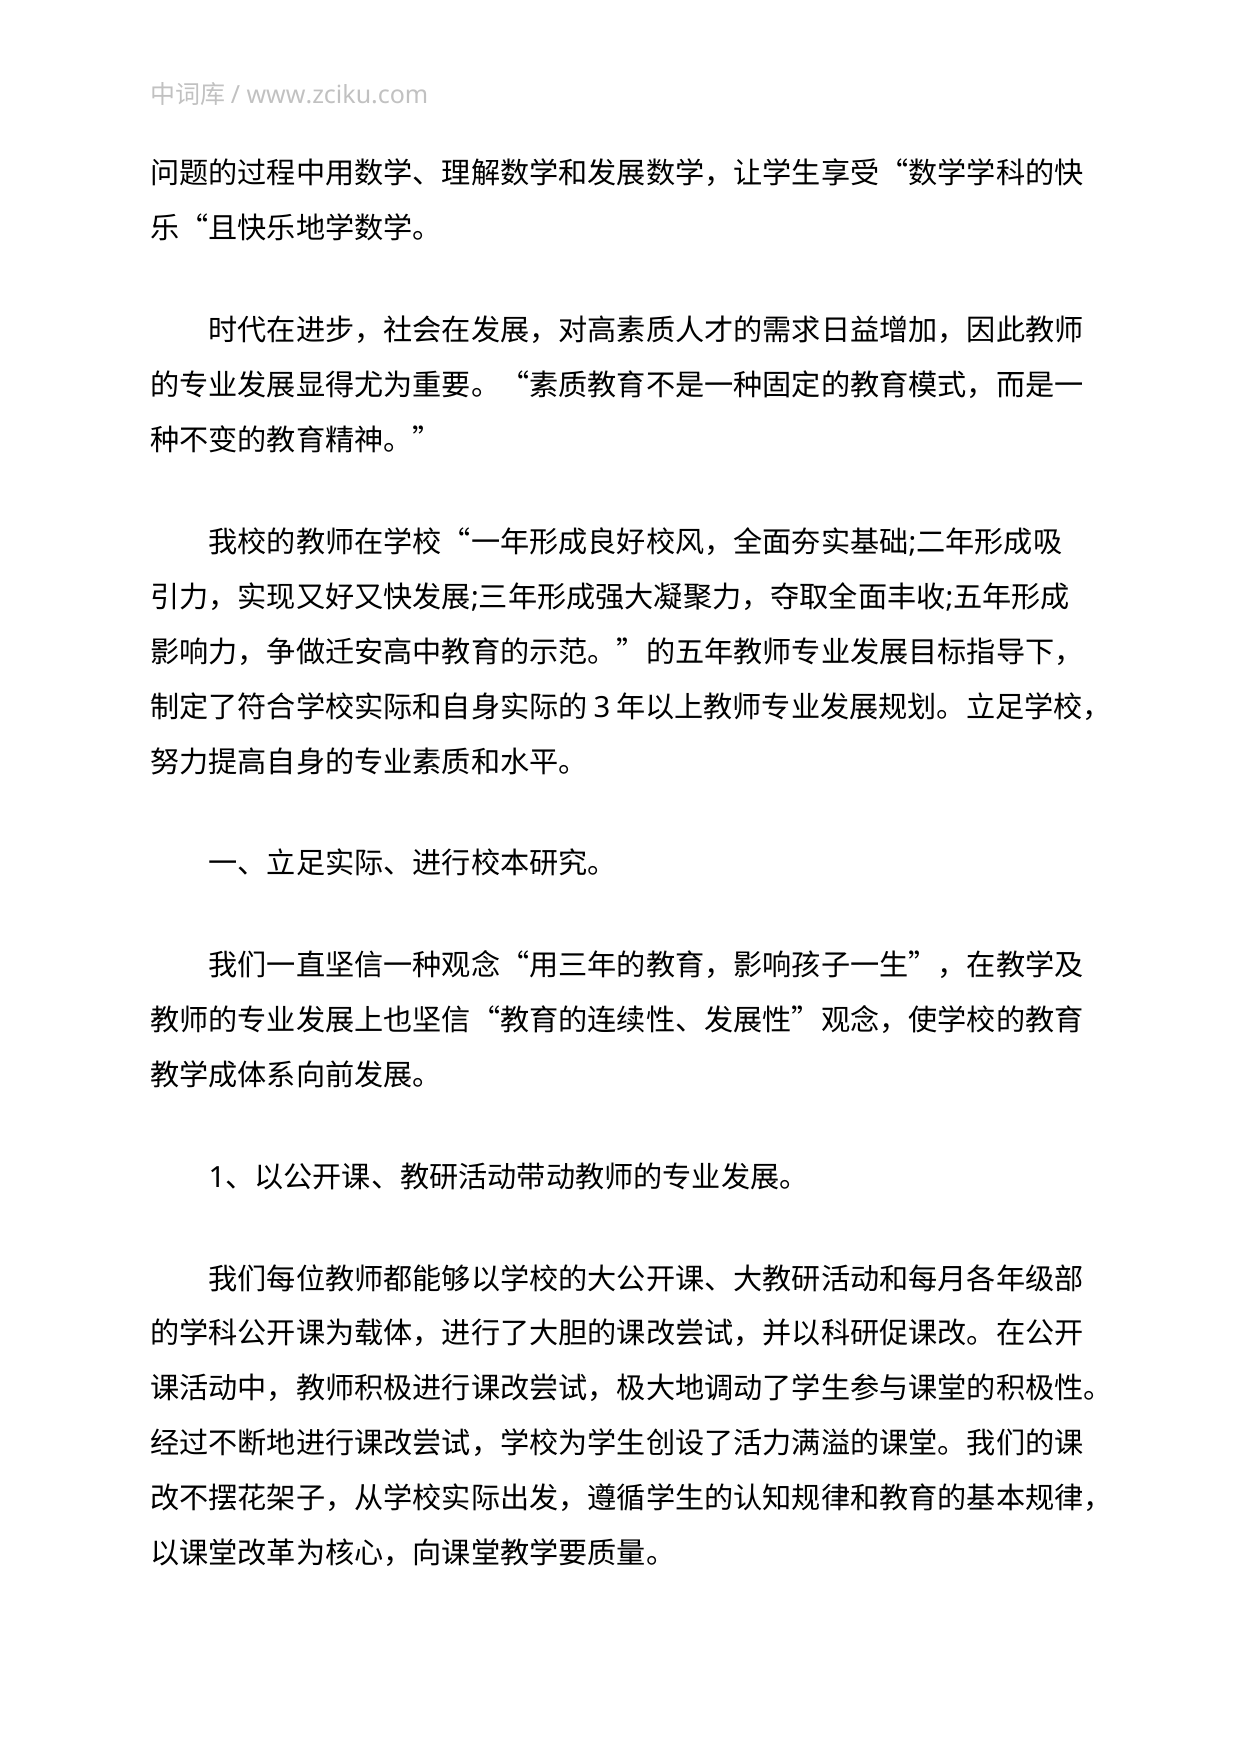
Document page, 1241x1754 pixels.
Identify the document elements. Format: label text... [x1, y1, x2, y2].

text 我校的教师在学校“一年形成良好校风，全面夯实基础;二年形成吸引力，实现又好又快发展;三年形成强大凝聚力，夺取全面丰收;五年形成影响力，争做迁安高中教育的示范。”的五年教师专业发展目标指导下，制定了符合学校实际和自身实际的3年以上教师专业发展规划。立足学校，努力提高自身的专业素质和水平。 [150, 518, 1090, 780]
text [150, 150, 1090, 247]
text 一、立足实际、进行校本研究。 [150, 840, 1090, 882]
text 我们每位教师都能够以学校的大公开课、大教研活动和每月各年级部的学科公开课为载体，进行了大胆的课改尝试，并以科研促课改。在公开课活动中，教师积极进行课改尝试，极大地调动了学生参与课堂的积极性。经过不断地进行课改尝试，学校为学生创设了活力满溢的课堂。我们的课改不摆花架子，从学校实际出发，遵循学生的认知规律和教育的基本规律，以课堂改革为核心，向课堂教学要质量。 [150, 1255, 1090, 1572]
text 时代在进步，社会在发展，对高素质人才的需求日益增加，因此教师的专业发展显得尤为重要。“素质教育不是一种固定的教育模式，而是一种不变的教育精神。” [150, 307, 1090, 459]
text 1、以公开课、教研活动带动教师的专业发展。 [150, 1153, 1090, 1196]
text 我们一直坚信一种观念“用三年的教育，影响孩子一生”，在教学及教师的专业发展上也坚信“教育的连续性、发展性”观念，使学校的教育教学成体系向前发展。 [150, 942, 1090, 1094]
